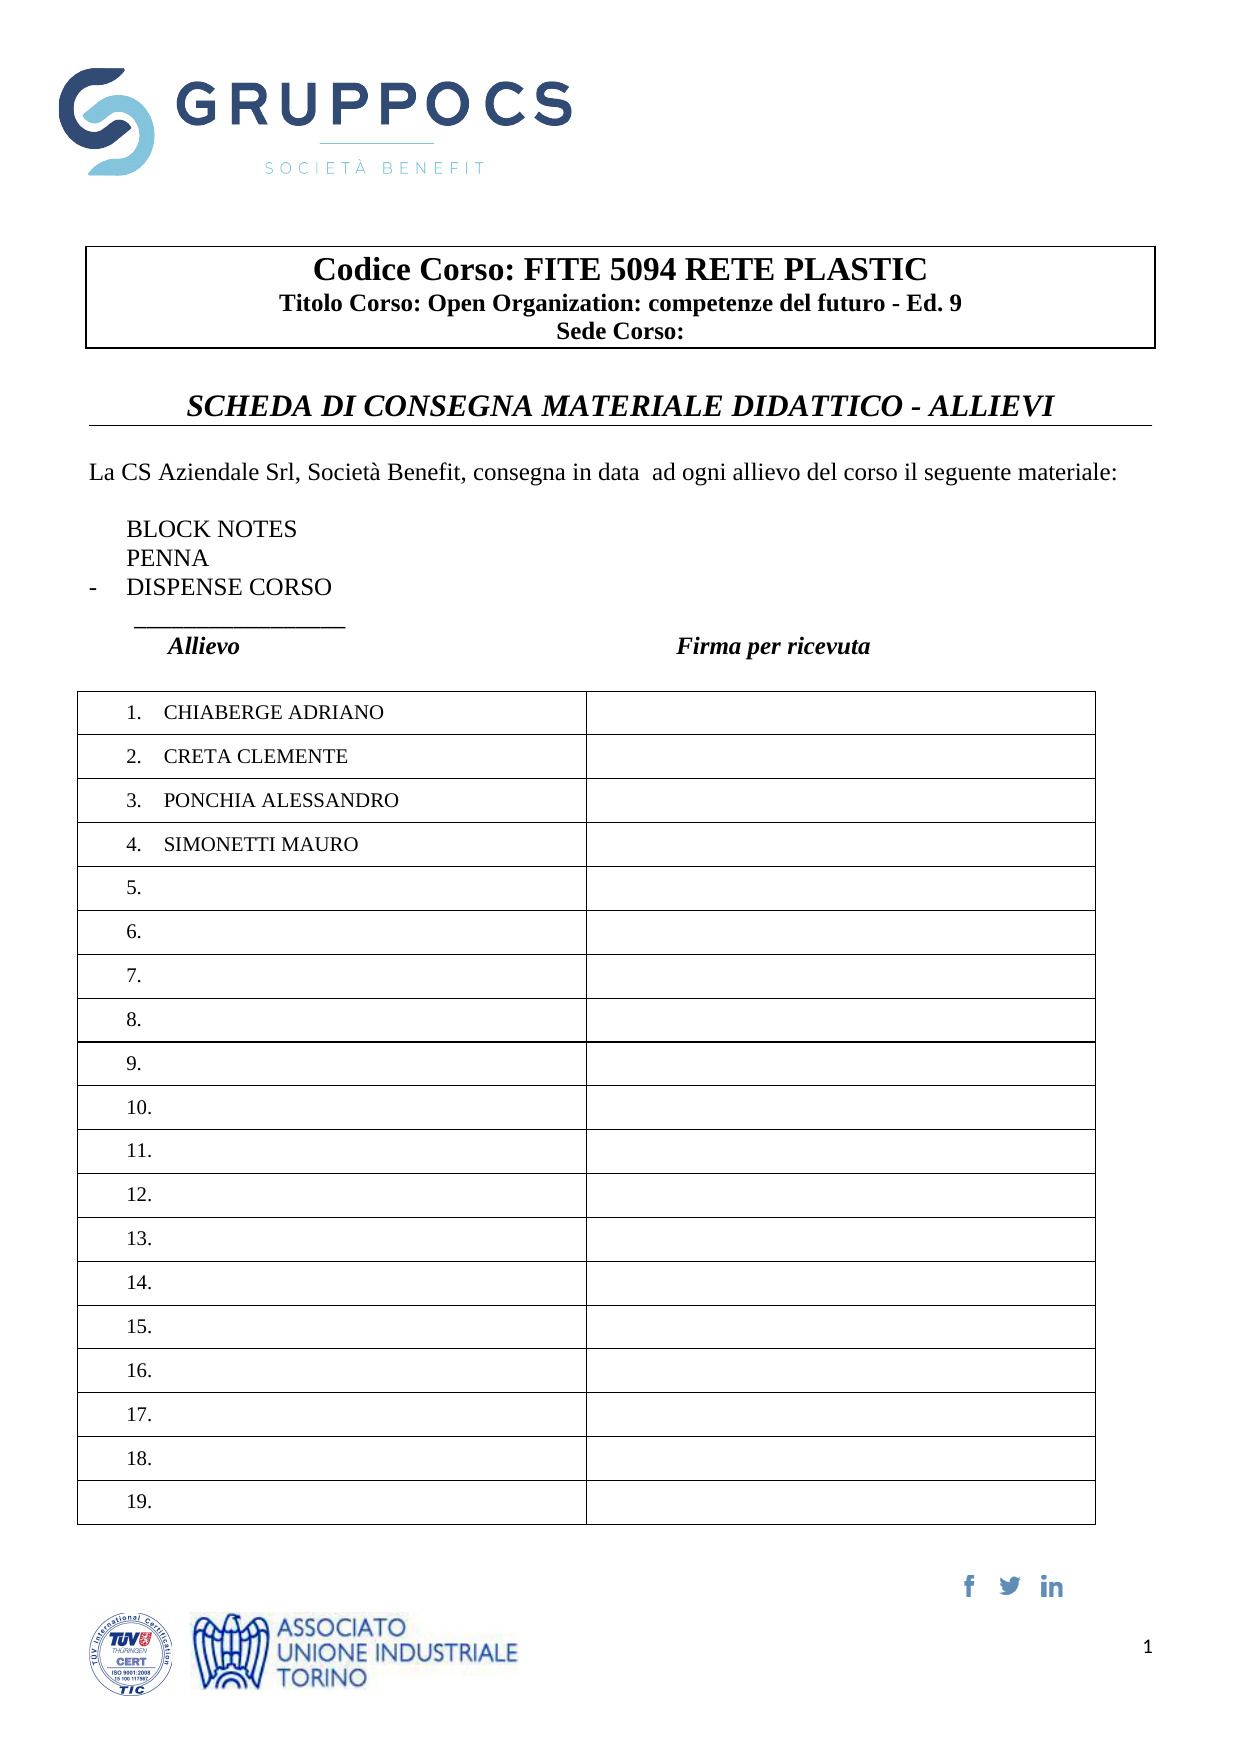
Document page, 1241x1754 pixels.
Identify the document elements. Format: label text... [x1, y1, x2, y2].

table_cell [78, 911, 586, 954]
table_cell [587, 1218, 1095, 1261]
table_cell [587, 1262, 1095, 1304]
text PENNA [126, 543, 1152, 572]
table_cell [78, 1130, 586, 1173]
table_cell [587, 1481, 1095, 1524]
table_cell [78, 1174, 586, 1217]
table_cell [78, 999, 586, 1041]
table_cell [78, 1306, 586, 1348]
text Codice Corso: FITE 5094 RETE PLASTIC [87, 247, 1154, 288]
table_cell [587, 735, 1095, 778]
table_cell [78, 1393, 586, 1436]
table_cell [587, 1306, 1095, 1348]
text BLOCK NOTES [126, 514, 1152, 543]
table_cell [78, 1043, 586, 1085]
picture [58, 68, 580, 178]
table_cell PONCHIA ALESSANDRO [78, 779, 586, 822]
table_cell [587, 1130, 1095, 1173]
text _________________ [88, 601, 1152, 631]
table_header [587, 692, 1095, 734]
table_cell [587, 911, 1095, 954]
text La CS Aziendale Srl, Società Benefit, consegna in data ad ogni allievo del corso il seguente materiale: [88, 457, 1152, 486]
table_cell [587, 823, 1095, 866]
table_cell [78, 955, 586, 997]
picture [190, 1612, 520, 1690]
text Allievo Firma per ricevuta [88, 631, 1152, 660]
table_cell [78, 1218, 586, 1261]
text SCHEDA DI CONSEGNA MATERIALE DIDATTICO - ALLIEVI [88, 387, 1152, 426]
table_cell [587, 1393, 1095, 1436]
picture [964, 1575, 1063, 1597]
text Titolo Corso: Open Organization: competenze del futuro - Ed. 9 [88, 288, 1152, 313]
table_cell [587, 955, 1095, 997]
table_cell SIMONETTI MAURO [78, 823, 586, 866]
table_header CHIABERGE ADRIANO [78, 692, 586, 734]
table_cell [78, 1437, 586, 1480]
table_cell [587, 867, 1095, 910]
table_cell CRETA CLEMENTE [78, 735, 586, 778]
table_cell [587, 1349, 1095, 1392]
table_cell [587, 999, 1095, 1041]
table_cell [587, 1437, 1095, 1480]
table_cell [78, 1262, 586, 1304]
table_cell [587, 1086, 1095, 1129]
table_cell [587, 1043, 1095, 1085]
table_cell [587, 1174, 1095, 1217]
list DISPENSE CORSO [88, 572, 1152, 601]
table_cell [78, 1481, 586, 1524]
picture [89, 1613, 173, 1696]
table_cell [587, 779, 1095, 822]
table_cell [78, 867, 586, 910]
table_cell [78, 1349, 586, 1392]
table_cell [78, 1086, 586, 1129]
text Sede Corso: [87, 313, 1154, 347]
